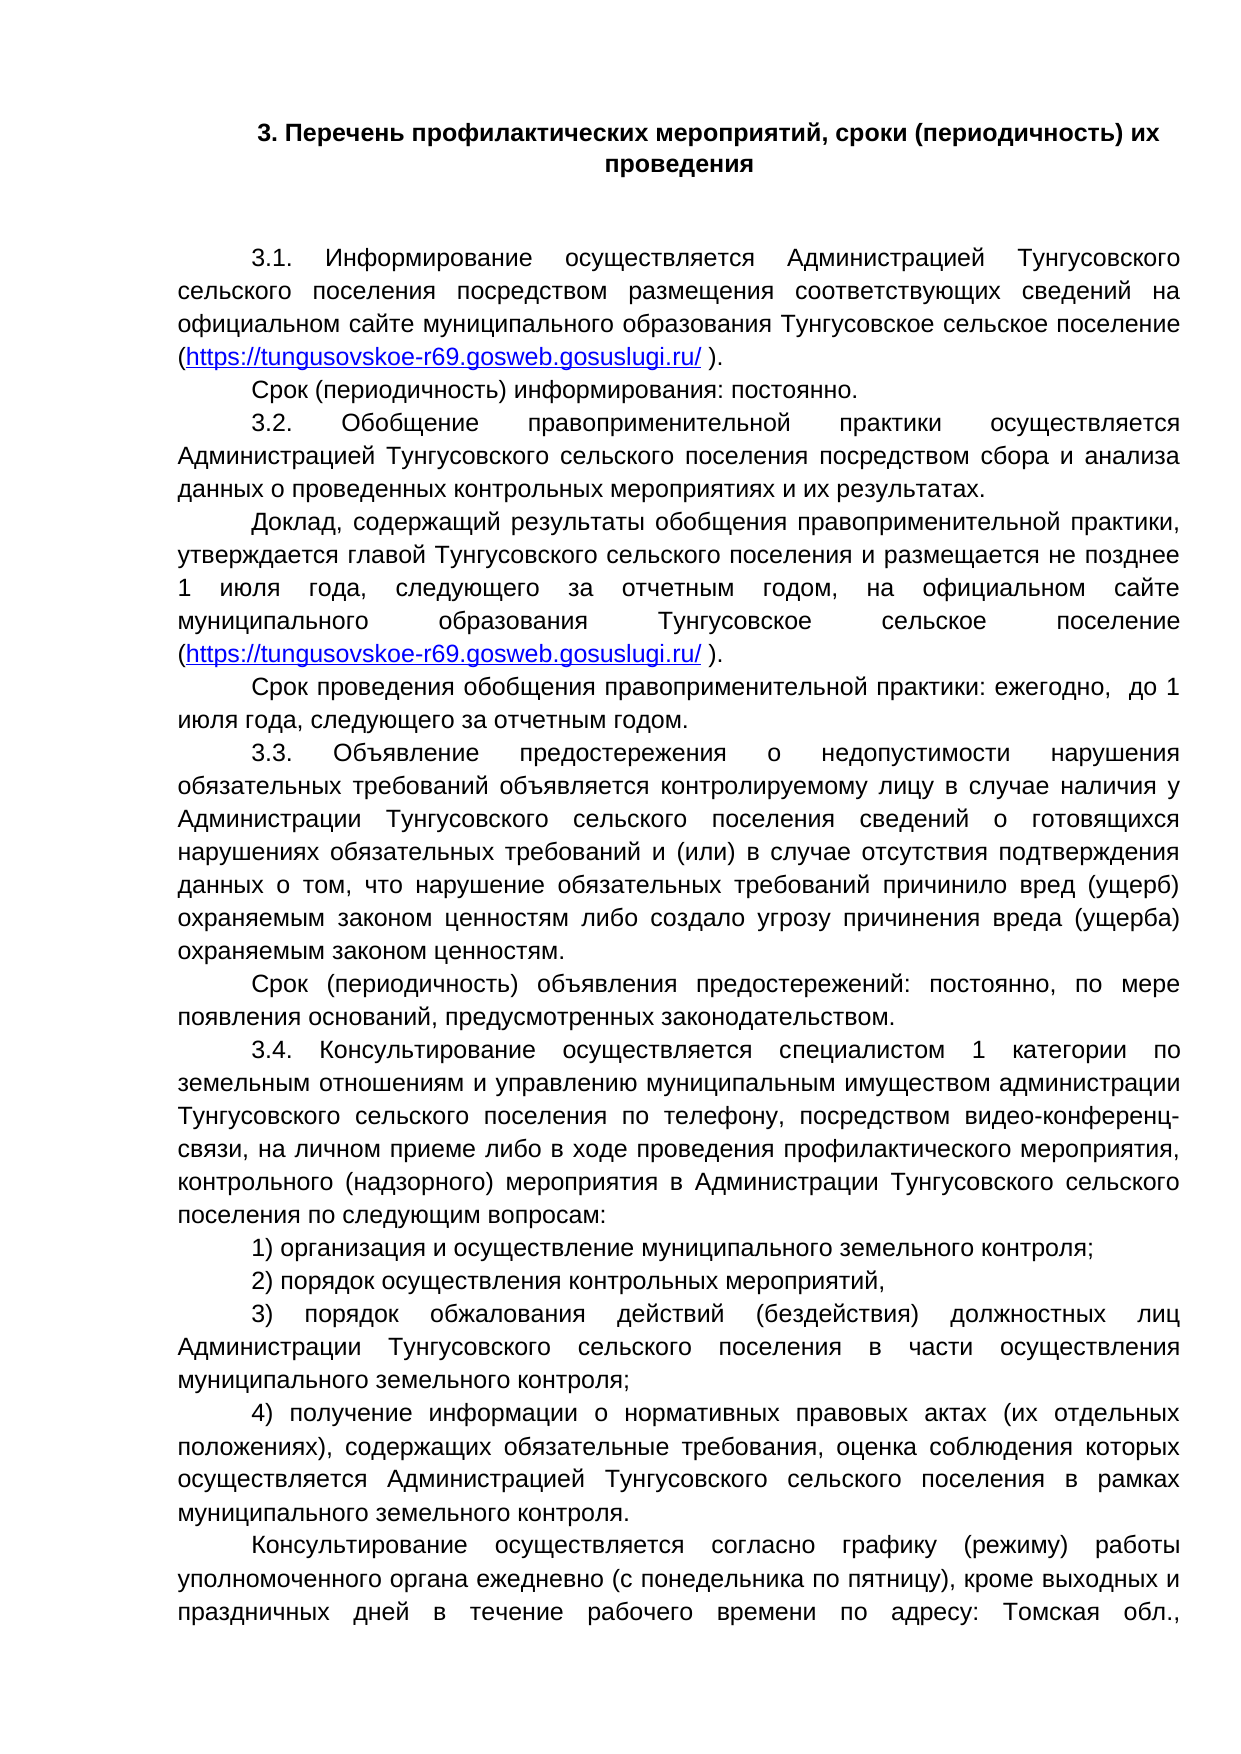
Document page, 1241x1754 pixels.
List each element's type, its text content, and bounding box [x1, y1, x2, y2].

list 4) получение информации о нормативных правовых актах (их отдельных положениях), содержащих обязательные требования, оценка соблюдения которых осуществляется Администрацией Тунгусовского сельского поселения в рамках муниципального земельного контроля. [177, 1398, 1181, 1526]
list 3.1. Информирование осуществляется Администрацией Тунгусовского сельского поселения посредством размещения соответствующих сведений на официальном сайте муниципального образования Тунгусовское сельское поселение (https://tungusovskoe-r69.gosweb.gosuslugi.ru/ ). [177, 243, 1181, 371]
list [177, 1531, 1181, 1625]
list Срок проведения обобщения правоприменительной практики: ежегодно, до 1 июля года, следующего за отчетным годом. [177, 672, 1181, 734]
list 2) порядок осуществления контрольных мероприятий, [177, 1266, 1181, 1295]
list Срок (периодичность) объявления предостережений: постоянно, по мере появления оснований, предусмотренных законодательством. [177, 969, 1181, 1031]
list Cрок (периодичность) информирования: постоянно. [177, 375, 1181, 403]
list 3.2. Обобщение правоприменительной практики осуществляется Администрацией Тунгусовского сельского поселения посредством сбора и анализа данных о проведенных контрольных мероприятиях и их результатах. [177, 408, 1181, 503]
list 1) организация и осуществление муниципального земельного контроля; [177, 1233, 1181, 1262]
list 3.3. Объявление предостережения о недопустимости нарушения обязательных требований объявляется контролируемому лицу в случае наличия у Администрации Тунгусовского сельского поселения сведений о готовящихся нарушениях обязательных требований и (или) в случае отсутствия подтверждения данных о том, что нарушение обязательных требований причинило вред (ущерб) охраняемым законом ценностям либо создало угрозу причинения вреда (ущерба) охраняемым законом ценностям. [177, 738, 1181, 965]
list 3.4. Консультирование осуществляется специалистом 1 категории по земельным отношениям и управлению муниципальным имуществом администрации Тунгусовского сельского поселения по телефону, посредством видео-конференц-связи, на личном приеме либо в ходе проведения профилактического мероприятия, контрольного (надзорного) мероприятия в Администрации Тунгусовского сельского поселения по следующим вопросам: [177, 1035, 1181, 1229]
list Доклад, содержащий результаты обобщения правоприменительной практики, утверждается главой Тунгусовского сельского поселения и размещается не позднее 1 июля года, следующего за отчетным годом, на официальном сайте муниципального образования Тунгусовское сельское поселение (https://tungusovskoe-r69.gosweb.gosuslugi.ru/ ). [177, 507, 1181, 668]
text 3. Перечень профилактических мероприятий, сроки (периодичность) их проведения [177, 118, 1181, 177]
list 3) порядок обжалования действий (бездействия) должностных лиц Администрации Тунгусовского сельского поселения в части осуществления муниципального земельного контроля; [177, 1299, 1181, 1394]
